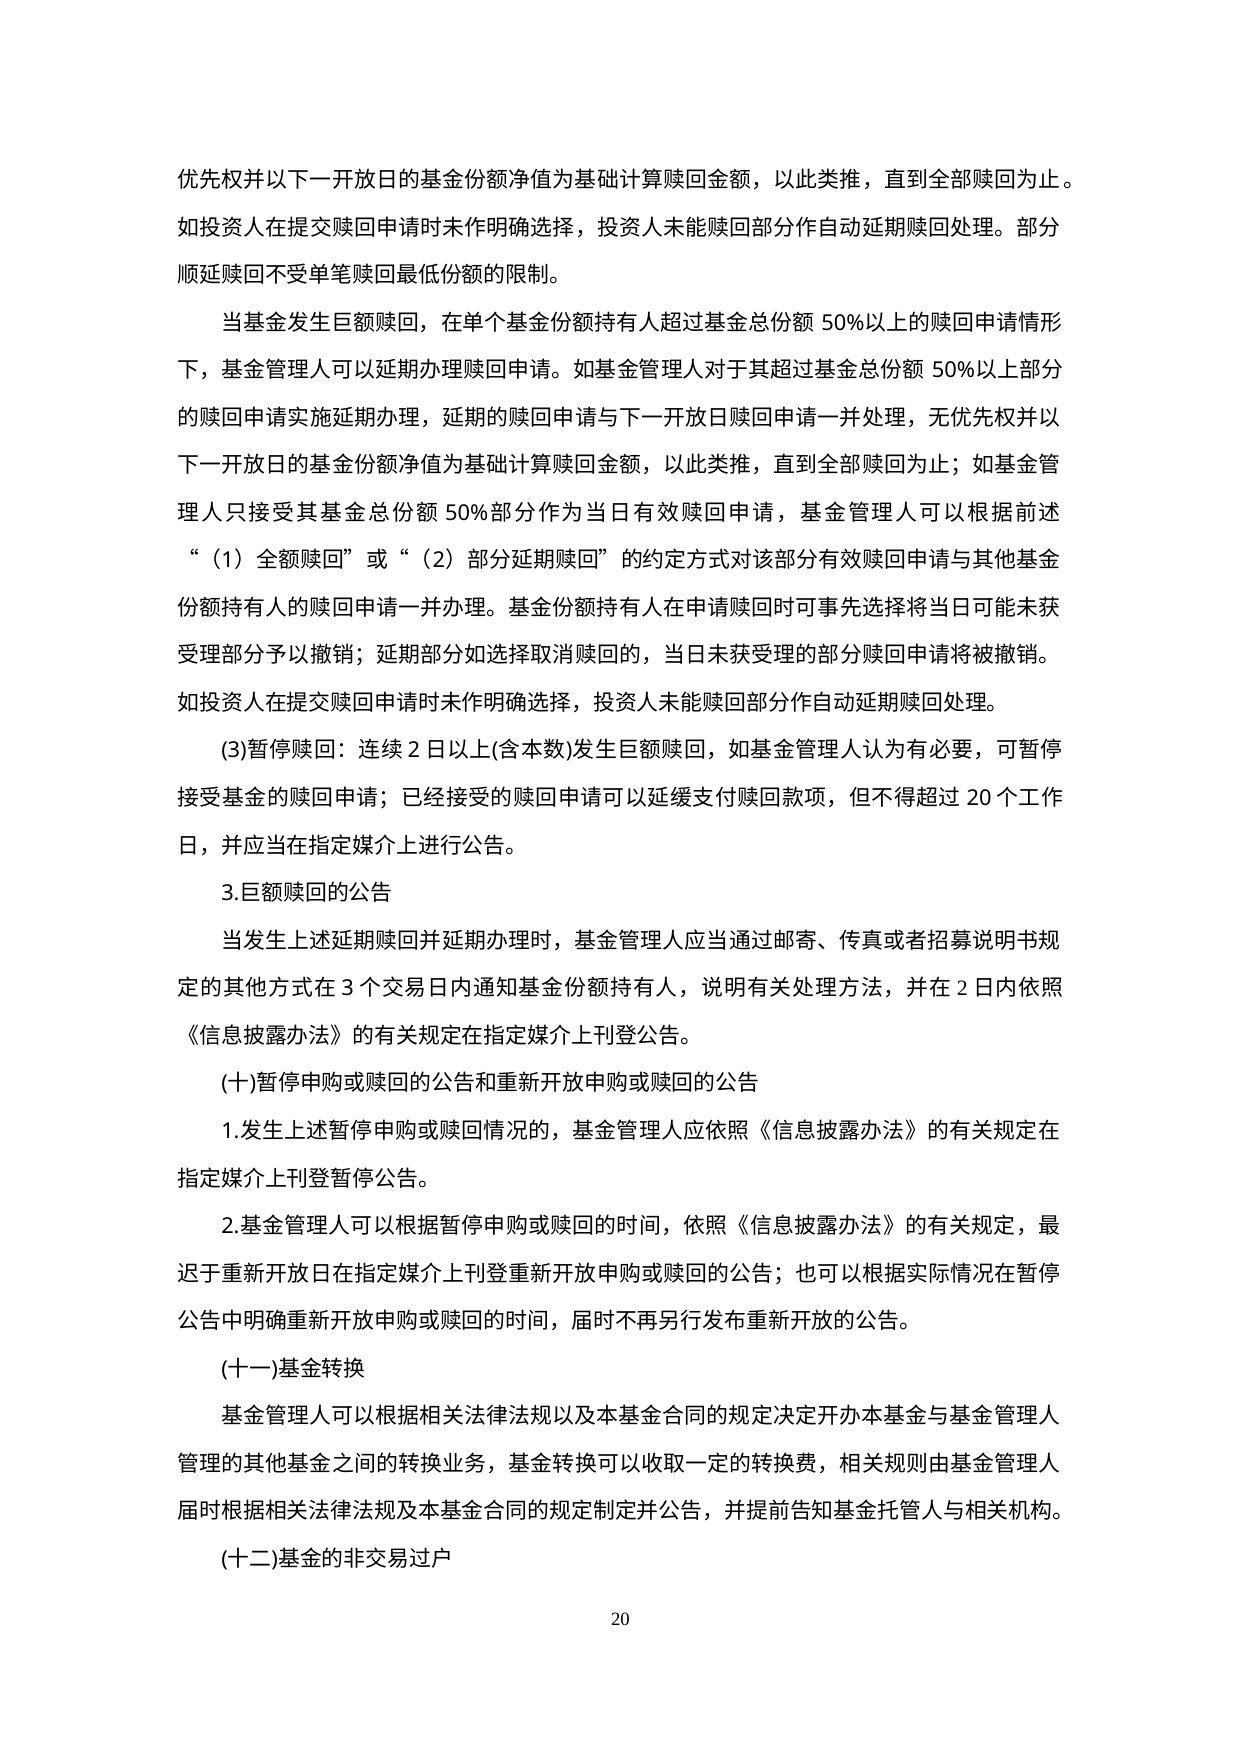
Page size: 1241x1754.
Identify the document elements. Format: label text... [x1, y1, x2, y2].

text 1.发生上述暂停申购或赎回情况的，基金管理人应依照《信息披露办法》的有关规定在指定媒介上刊登暂停公告。 [177, 1113, 1063, 1192]
text 基金管理人可以根据相关法律法规以及本基金合同的规定决定开办本基金与基金管理人管理的其他基金之间的转换业务，基金转换可以收取一定的转换费，相关规则由基金管理人届时根据相关法律法规及本基金合同的规定制定并公告，并提前告知基金托管人与相关机构。 [177, 1398, 1063, 1525]
text 当发生上述延期赎回并延期办理时，基金管理人应当通过邮寄、传真或者招募说明书规定的其他方式在3个交易日内通知基金份额持有人，说明有关处理方法，并在2日内依照《信息披露办法》的有关规定在指定媒介上刊登公告。 [177, 923, 1063, 1049]
text (十)暂停申购或赎回的公告和重新开放申购或赎回的公告 [177, 1065, 1063, 1097]
text 当基金发生巨额赎回，在单个基金份额持有人超过基金总份额50%以上的赎回申请情形下，基金管理人可以延期办理赎回申请。如基金管理人对于其超过基金总份额50%以上部分的赎回申请实施延期办理，延期的赎回申请与下一开放日赎回申请一并处理，无优先权并以下一开放日的基金份额净值为基础计算赎回金额，以此类推，直到全部赎回为止；如基金管理人只接受其基金总份额50%部分作为当日有效赎回申请，基金管理人可以根据前述“（1）全额赎回”或“（2）部分延期赎回”的约定方式对该部分有效赎回申请与其他基金份额持有人的赎回申请一并办理。基金份额持有人在申请赎回时可事先选择将当日可能未获受理部分予以撤销；延期部分如选择取消赎回的，当日未获受理的部分赎回申请将被撤销。如投资人在提交赎回申请时未作明确选择，投资人未能赎回部分作自动延期赎回处理。 [177, 304, 1063, 717]
text 3.巨额赎回的公告 [177, 875, 1063, 907]
text (十二)基金的非交易过户 [177, 1541, 1063, 1572]
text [177, 162, 1063, 289]
text (3)暂停赎回：连续2日以上(含本数)发生巨额赎回，如基金管理人认为有必要，可暂停接受基金的赎回申请；已经接受的赎回申请可以延缓支付赎回款项，但不得超过20个工作日，并应当在指定媒介上进行公告。 [177, 732, 1063, 859]
text 2.基金管理人可以根据暂停申购或赎回的时间，依照《信息披露办法》的有关规定，最迟于重新开放日在指定媒介上刊登重新开放申购或赎回的公告；也可以根据实际情况在暂停公告中明确重新开放申购或赎回的时间，届时不再另行发布重新开放的公告。 [177, 1208, 1063, 1335]
text (十一)基金转换 [177, 1351, 1063, 1382]
